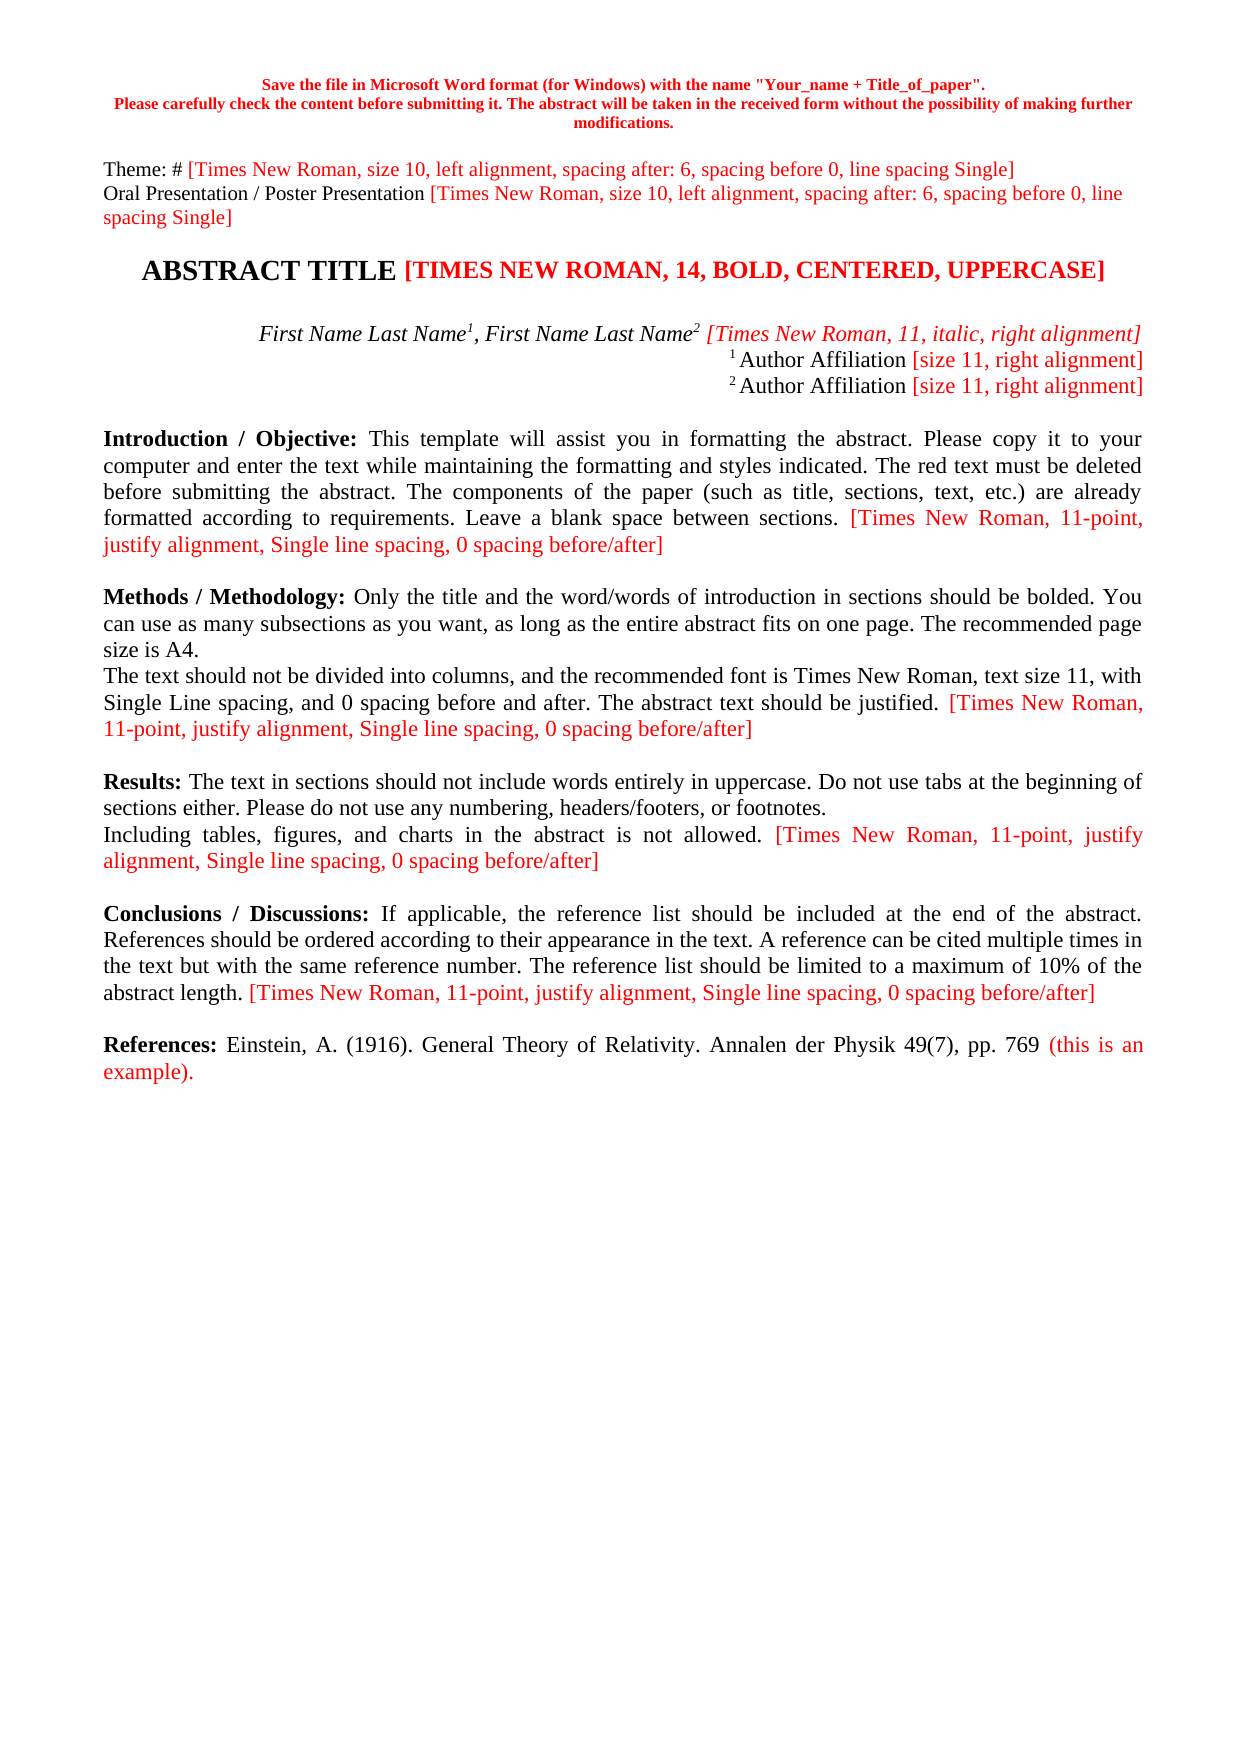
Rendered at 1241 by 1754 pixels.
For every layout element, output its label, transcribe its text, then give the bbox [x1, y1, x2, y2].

text Theme: # [Times New Roman, size 10, left alignment, spacing after: 6, spacing before 0, line spacing Single] Oral Presentation / Poster Presentation [Times New Roman, size 10, left alignment, spacing after: 6, spacing before 0, line spacing Single] [103, 132, 1144, 229]
text References: Einstein, A. (1916). General Theory of Relativity. Annalen der Physik 49(7), pp. 769 (this is an example). [103, 1031, 1144, 1084]
text Save the file in Microsoft Word format (for Windows) with the name "Your_name + Title_of_paper". [103, 75, 1144, 94]
text 2 Author Affiliation [size 11, right alignment] [103, 373, 1144, 399]
text First Name Last Name1, First Name Last Name2 [Times New Roman, 11, italic, right alignment] [103, 320, 1144, 346]
text 1 Author Affiliation [size 11, right alignment] [103, 346, 1144, 373]
text The text should not be divided into columns, and the recommended font is Times New Roman, text size 11, with Single Line spacing, and 0 spacing before and after. The abstract text should be justified. [Times New Roman, 11-point, justify alignment, Single line spacing, 0 spacing before/after] [103, 662, 1144, 742]
text Introduction / Objective: This template will assist you in formatting the abstract. Please copy it to your computer and enter the text while maintaining the formatting and styles indicated. The red text must be deleted before submitting the abstract. The components of the paper (such as title, sections, text, etc.) are already formatted according to requirements. Leave a blank space between sections. [Times New Roman, 11-point, justify alignment, Single line spacing, 0 spacing before/after] [103, 425, 1144, 557]
text Methods / Methodology: Only the title and the word/words of introduction in sections should be bolded. You can use as many subsections as you want, as long as the entire abstract fits on one page. The recommended page size is A4. [103, 583, 1144, 662]
text Conclusions / Discussions: If applicable, the reference list should be included at the end of the abstract. References should be ordered according to their appearance in the text. A reference can be cited multiple times in the text but with the same reference number. The reference list should be limited to a maximum of 10% of the abstract length. [Times New Roman, 11-point, justify alignment, Single line spacing, 0 spacing before/after] [103, 900, 1144, 1005]
text Please carefully check the content before submitting it. The abstract will be taken in the received form without the possibility of making further modifications. [103, 94, 1144, 132]
text ABSTRACT TITLE [Times New Roman, 14, bold, centered, uppercase] [103, 253, 1144, 286]
text Including tables, figures, and charts in the abstract is not allowed. [Times New Roman, 11-point, justify alignment, Single line spacing, 0 spacing before/after] [103, 821, 1144, 873]
text Results: The text in sections should not include words entirely in uppercase. Do not use tabs at the beginning of sections either. Please do not use any numbering, headers/footers, or footnotes. [103, 768, 1144, 821]
